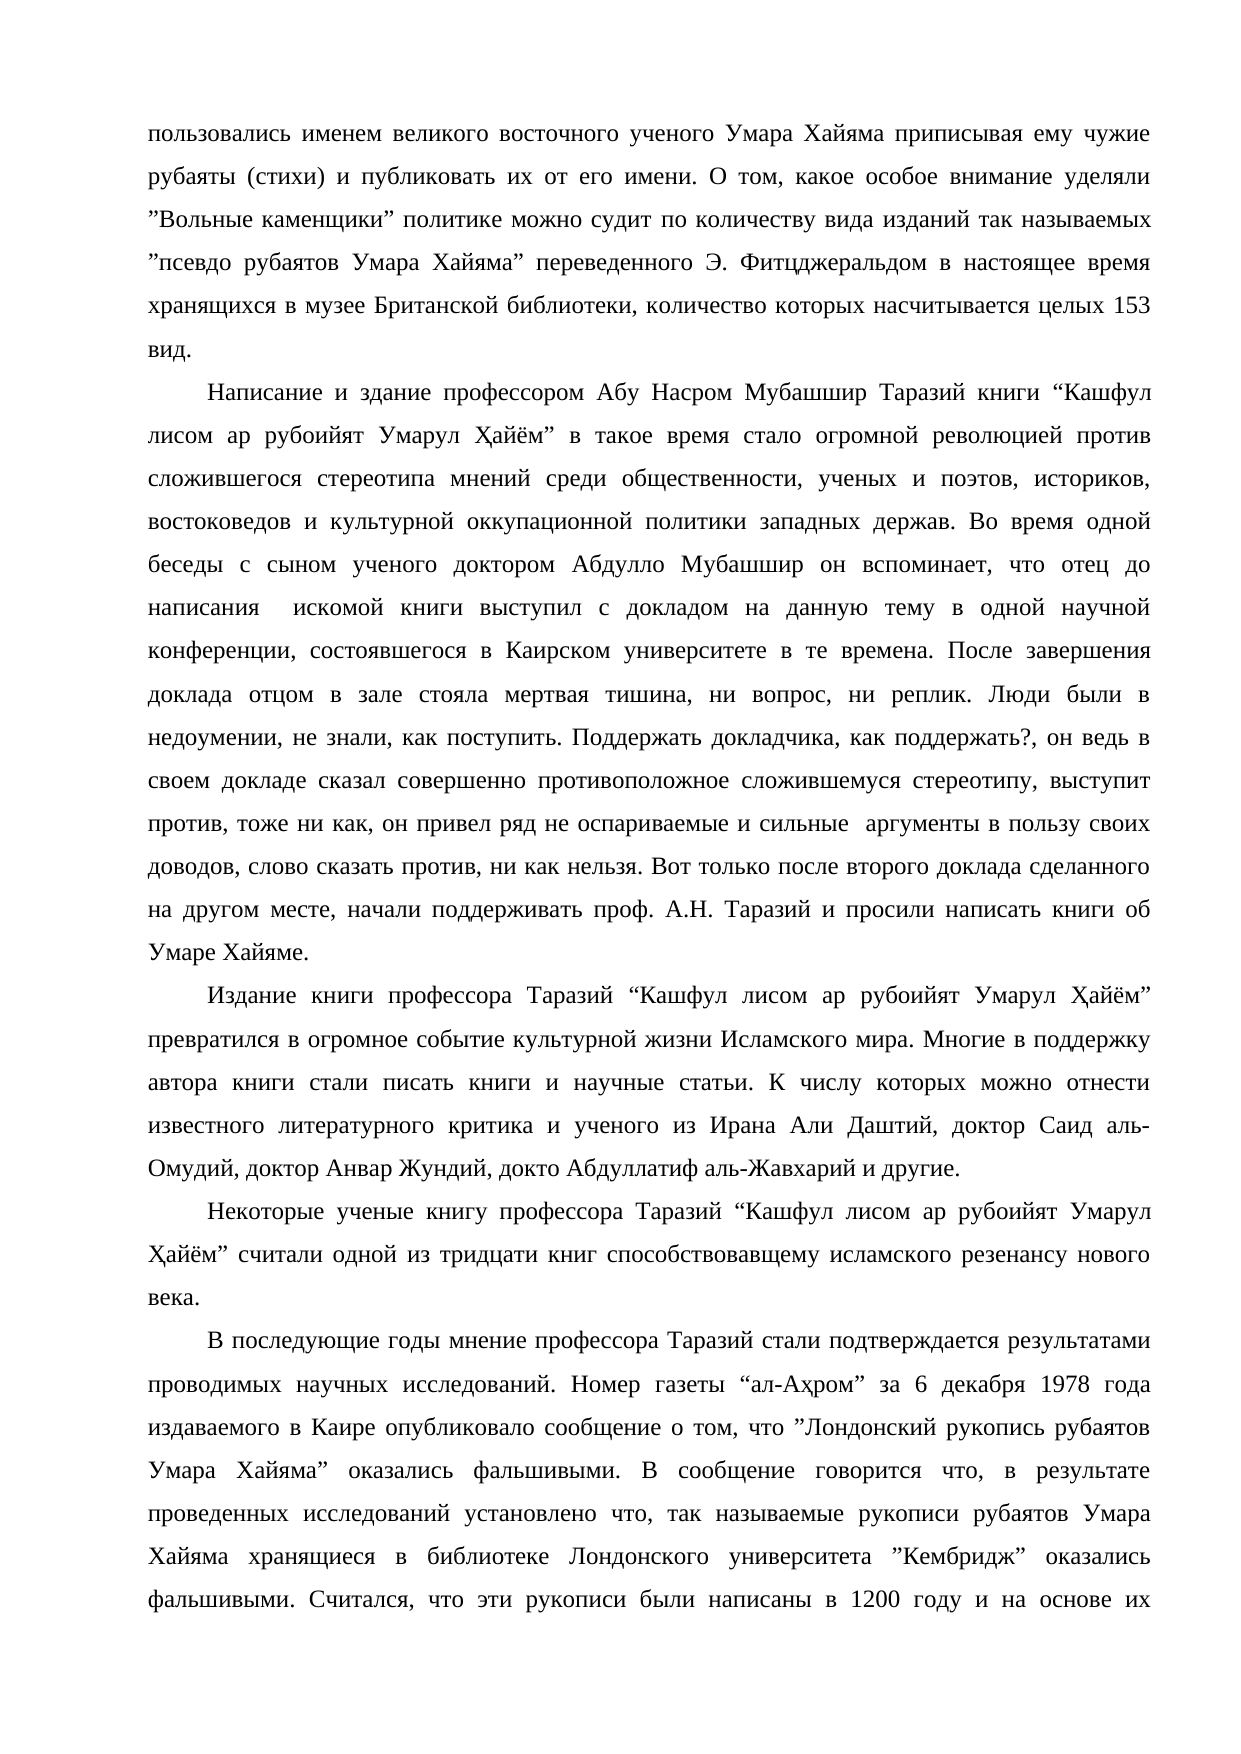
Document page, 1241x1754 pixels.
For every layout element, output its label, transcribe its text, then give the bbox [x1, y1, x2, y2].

text Некоторые ученые книгу профессора Таразий “Кашфул лисом ар рубоийят Умарул Ҳайём” считали одной из тридцати книг способствовавщему исламского резенансу нового века. [148, 1196, 1152, 1311]
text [148, 118, 1152, 362]
text Издание книги профессора Таразий “Кашфул лисом ар рубоийят Умарул Ҳайём” превратился в огромное событие культурной жизни Исламского мира. Многие в поддержку автора книги стали писать книги и научные статьи. К числу которых можно отнести известного литературного критика и ученого из Ирана Али Даштий, доктор Саид аль-Омудий, доктор Анвар Жундий, докто Абдуллатиф аль-Жавхарий и другие. [148, 981, 1152, 1182]
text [148, 1326, 1152, 1613]
text Написание и здание профессором Абу Насром Мубашшир Таразий книги “Кашфул лисом ар рубоийят Умарул Ҳайём” в такое время стало огромной революцией против сложившегося стереотипа мнений среди общественности, ученых и поэтов, историков, востоковедов и культурной оккупационной политики западных держав. Во время одной беседы с сыном ученого доктором Абдулло Мубашшир он вспоминает, что отец до написания искомой книги выступил с докладом на данную тему в одной научной конференции, состоявшегося в Каирском университете в те времена. После завершения доклада отцом в зале стояла мертвая тишина, ни вопрос, ни реплик. Люди были в недоумении, не знали, как поступить. Поддержать докладчика, как поддержать?, он ведь в своем докладе сказал совершенно противоположное сложившемуся стереотипу, выступит против, тоже ни как, он привел ряд не оспариваемые и сильные аргументы в пользу своих доводов, слово сказать против, ни как нельзя. Вот только после второго доклада сделанного на другом месте, начали поддерживать проф. А.Н. Таразий и просили написать книги об Умаре Хайяме. [148, 377, 1152, 966]
